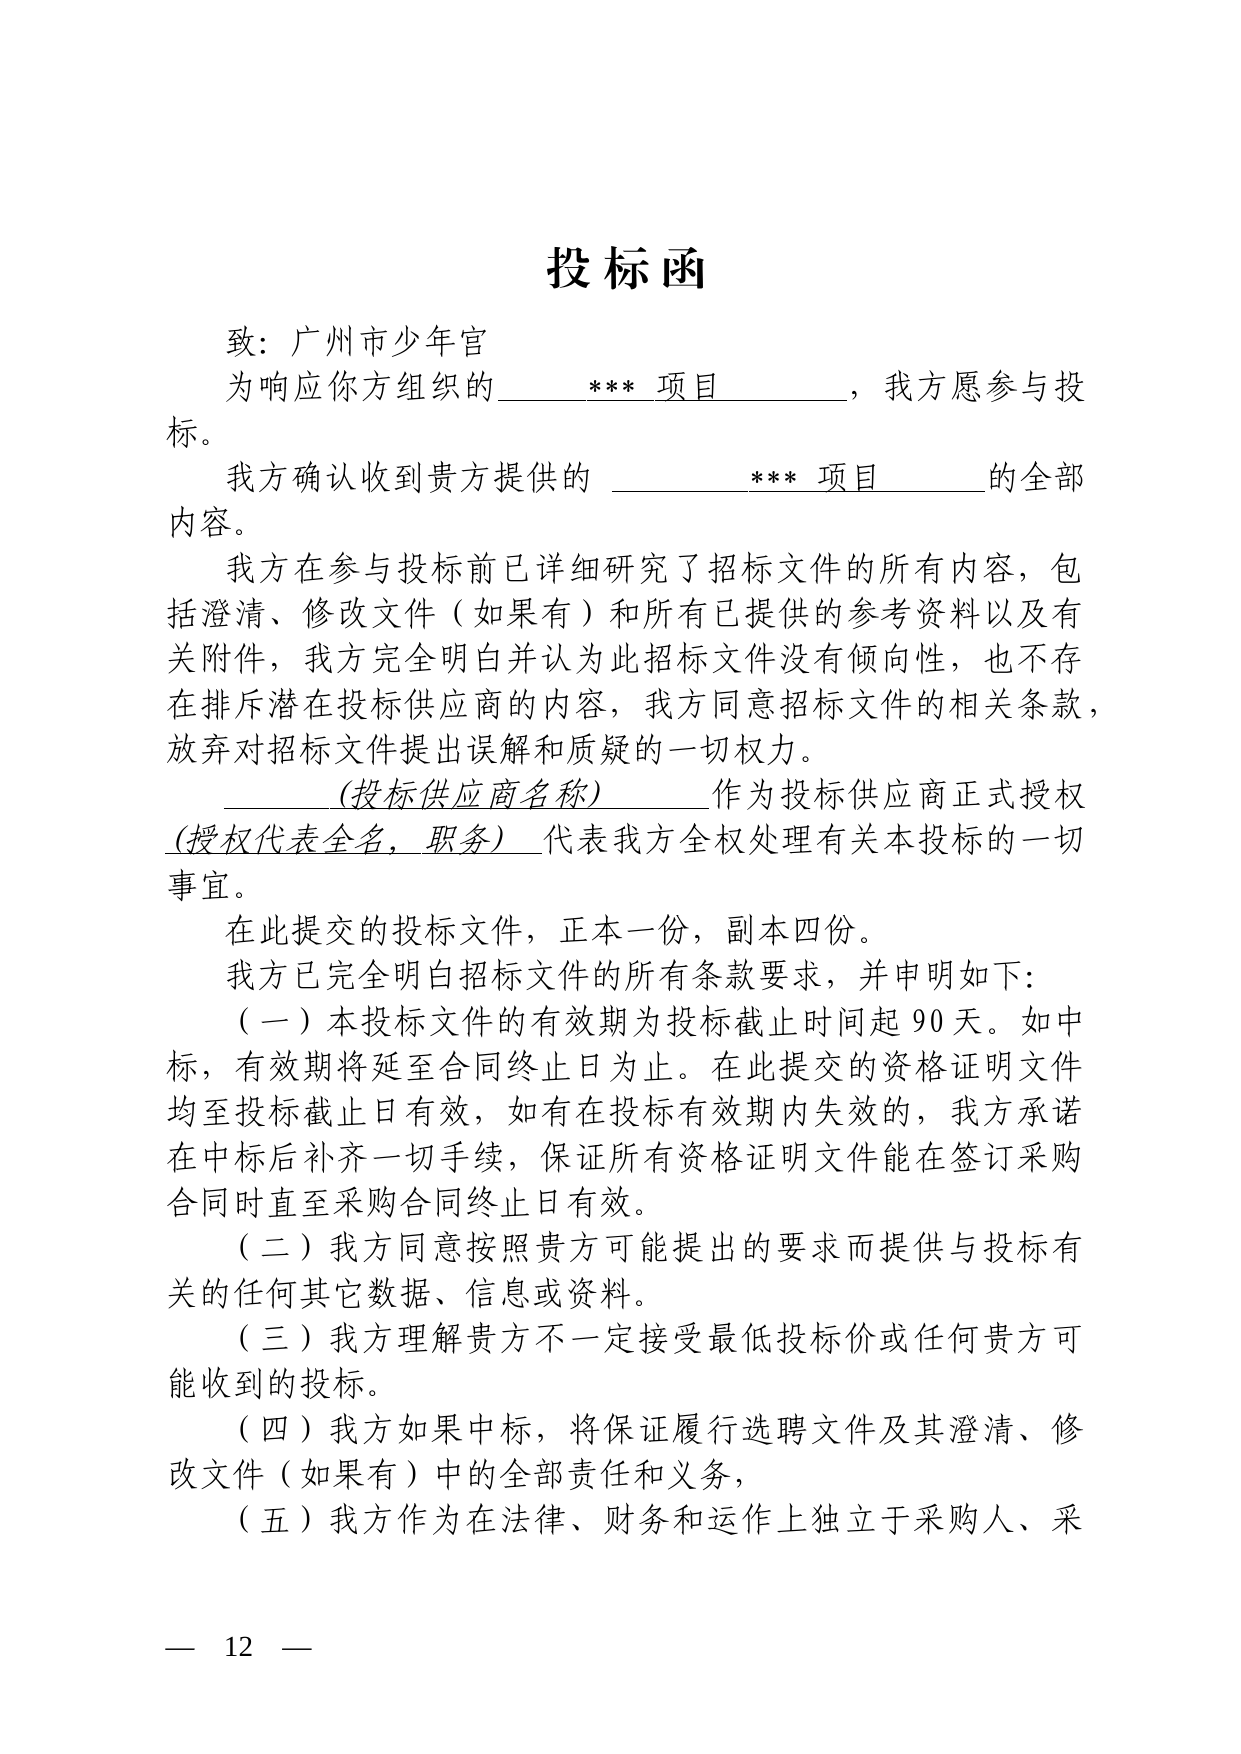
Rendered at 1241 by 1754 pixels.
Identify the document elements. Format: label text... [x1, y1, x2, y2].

text (投标供应商名称) 作为投标供应商正式授权 (授权代表全名, 职务) 代表我方全权处理有关本投标的一切事宜。 [165, 769, 1087, 906]
text 致：广州市少年宫 [165, 316, 1087, 362]
text 为响应你方组织的 *** 项目 ，我方愿参与投标。 [165, 362, 1087, 452]
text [165, 1494, 1087, 1540]
text （二）我方同意按照贵方可能提出的要求而提供与投标有关的任何其它数据、信息或资料。 [165, 1223, 1087, 1313]
text （四）我方如果中标，将保证履行选聘文件及其澄清、修改文件（如果有）中的全部责任和义务， [165, 1404, 1087, 1494]
text （一）本投标文件的有效期为投标截止时间起90天。如中标，有效期将延至合同终止日为止。在此提交的资格证明文件均至投标截止日有效，如有在投标有效期内失效的，我方承诺在中标后补齐一切手续，保证所有资格证明文件能在签订采购合同时直至采购合同终止日有效。 [165, 996, 1087, 1223]
text （三）我方理解贵方不一定接受最低投标价或任何贵方可能收到的投标。 [165, 1313, 1087, 1404]
text 我方确认收到贵方提供的 *** 项目 的全部内容。 [165, 452, 1087, 543]
text 在此提交的投标文件，正本一份，副本四份。 [165, 906, 1087, 951]
text 我方已完全明白招标文件的所有条款要求，并申明如下： [165, 951, 1087, 996]
text 投 标 函 [165, 226, 1087, 316]
text 我方在参与投标前已详细研究了招标文件的所有内容，包括澄清、修改文件（如果有）和所有已提供的参考资料以及有关附件，我方完全明白并认为此招标文件没有倾向性，也不存在排斥潜在投标供应商的内容，我方同意招标文件的相关条款，放弃对招标文件提出误解和质疑的一切权力。 [165, 543, 1087, 769]
